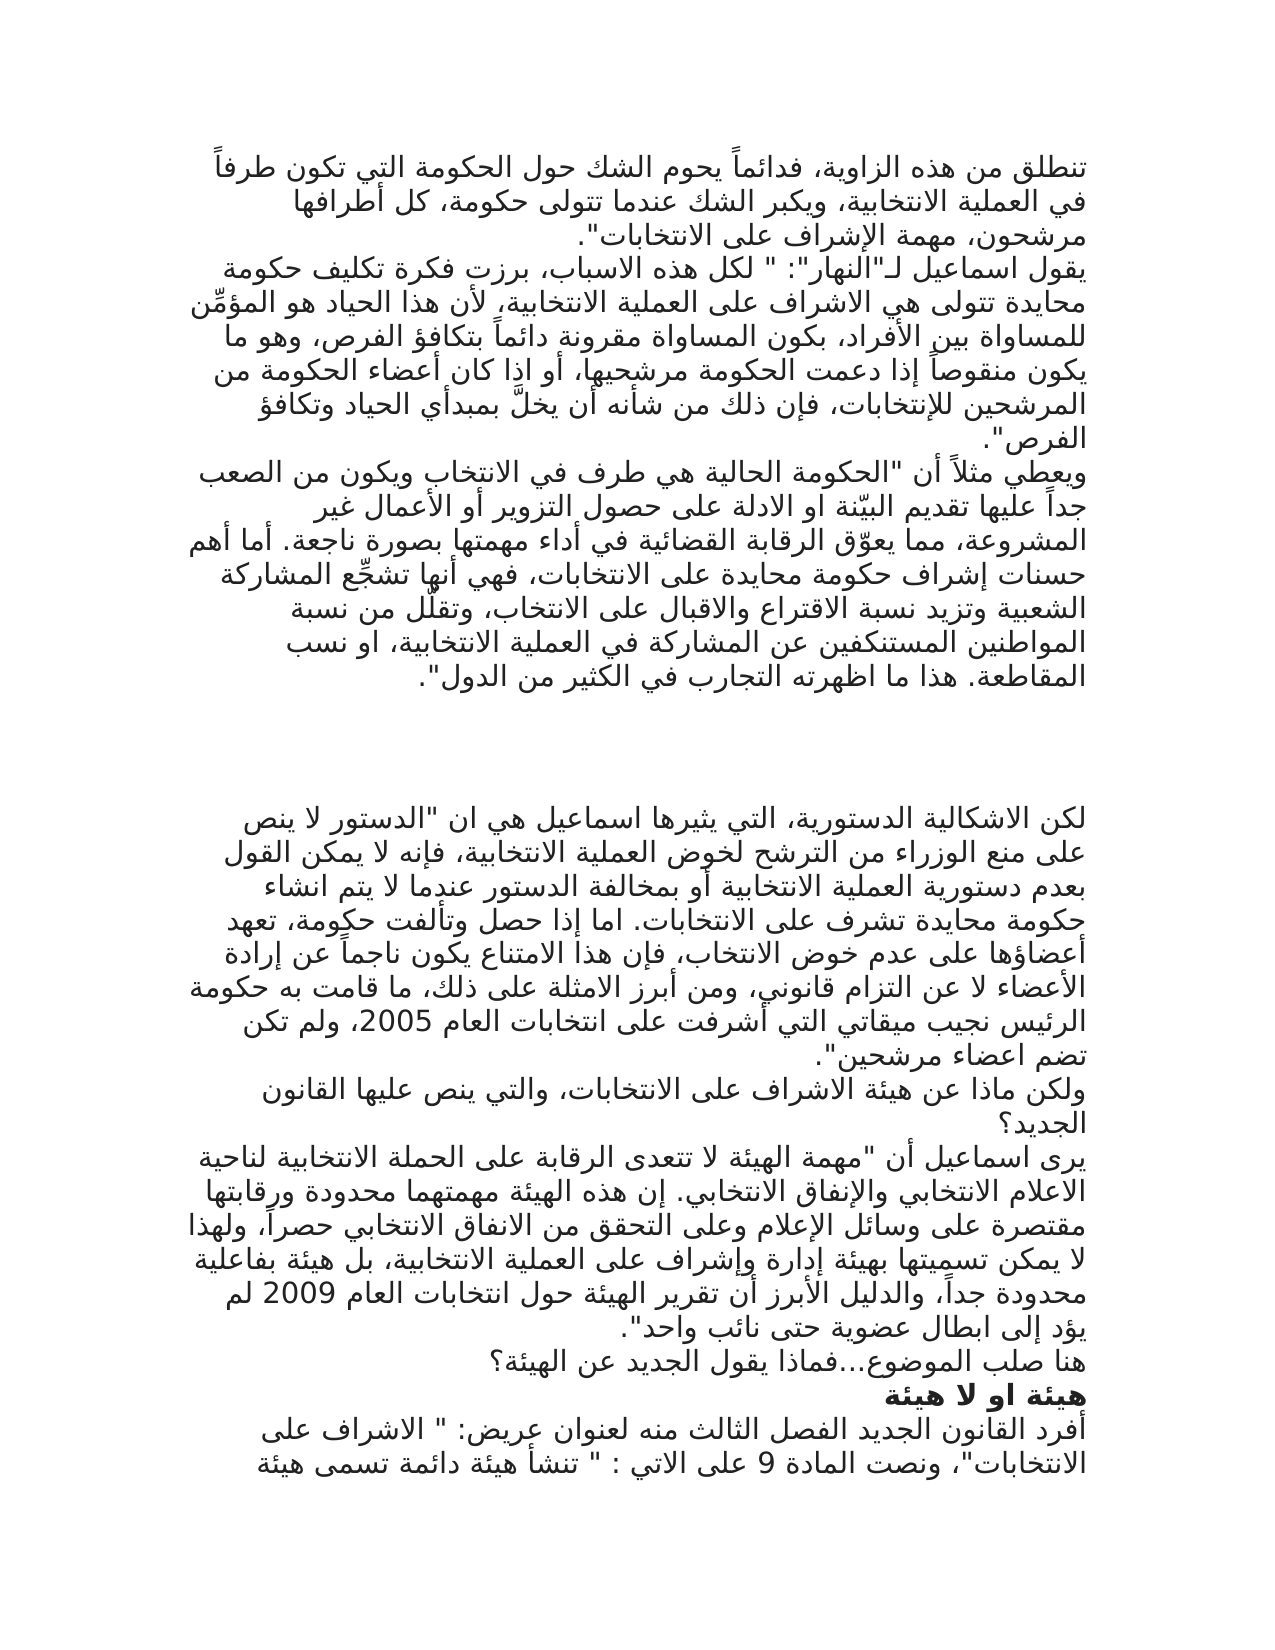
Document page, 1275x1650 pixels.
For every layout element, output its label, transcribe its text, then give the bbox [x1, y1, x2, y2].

text ولكن ماذا عن هيئة الاشراف على الانتخابات، والتي ينص عليها القانون الجديد؟ [187, 1073, 1087, 1141]
text هيئة او لا هيئة [187, 1378, 1087, 1412]
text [187, 150, 1087, 252]
text ويعطي مثلاً أن "الحكومة الحالية هي طرف في الانتخاب ويكون من الصعب جداً عليها تقديم البيّنة او الادلة على حصول التزوير أو الأعمال غير المشروعة، مما يعوّق الرقابة القضائية في أداء مهمتها بصورة ناجعة. أما أهم حسنات إشراف حكومة محايدة على الانتخابات، فهي أنها تشجِّع المشاركة الشعبية وتزيد نسبة الاقتراع والاقبال على الانتخاب، وتقلّل من نسبة المواطنين المستنكفين عن المشاركة في العملية الانتخابية، او نسب المقاطعة. هذا ما اظهرته التجارب في الكثير من الدول". [187, 456, 1087, 693]
text يقول اسماعيل لـ"النهار": " لكل هذه الاسباب، برزت فكرة تكليف حكومة محايدة تتولى هي الاشراف على العملية الانتخابية، لأن هذا الحياد هو المؤمِّن للمساواة بين الأفراد، بكون المساواة مقرونة دائماً بتكافؤ الفرص، وهو ما يكون منقوصاً إذا دعمت الحكومة مرشحيها، أو اذا كان أعضاء الحكومة من المرشحين للإنتخابات، فإن ذلك من شأنه أن يخلَّ بمبدأي الحياد وتكافؤ الفرص". [187, 252, 1087, 456]
text لكن الاشكالية الدستورية، التي يثيرها اسماعيل هي ان "الدستور لا ينص على منع الوزراء من الترشح لخوض العملية الانتخابية، فإنه لا يمكن القول بعدم دستورية العملية الانتخابية أو بمخالفة الدستور عندما لا يتم انشاء حكومة محايدة تشرف على الانتخابات. اما إذا حصل وتألفت حكومة، تعهد أعضاؤها على عدم خوض الانتخاب، فإن هذا الامتناع يكون ناجماً عن إرادة الأعضاء لا عن التزام قانوني، ومن أبرز الامثلة على ذلك، ما قامت به حكومة الرئيس نجيب ميقاتي التي أشرفت على انتخابات العام 2005، ولم تكن تضم اعضاء مرشحين". [187, 801, 1087, 1073]
text هنا صلب الموضوع...فماذا يقول الجديد عن الهيئة؟ [187, 1344, 1087, 1378]
text يرى اسماعيل أن "مهمة الهيئة لا تتعدى الرقابة على الحملة الانتخابية لناحية الاعلام الانتخابي والإنفاق الانتخابي. إن هذه الهيئة مهمتهما محدودة ورقابتها مقتصرة على وسائل الإعلام وعلى التحقق من الانفاق الانتخابي حصراً، ولهذا لا يمكن تسميتها بهيئة إدارة وإشراف على العملية الانتخابية، بل هيئة بفاعلية محدودة جداً، والدليل الأبرز أن تقرير الهيئة حول انتخابات العام 2009 لم يؤد إلى ابطال عضوية حتى نائب واحد". [187, 1141, 1087, 1344]
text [187, 1412, 1087, 1480]
